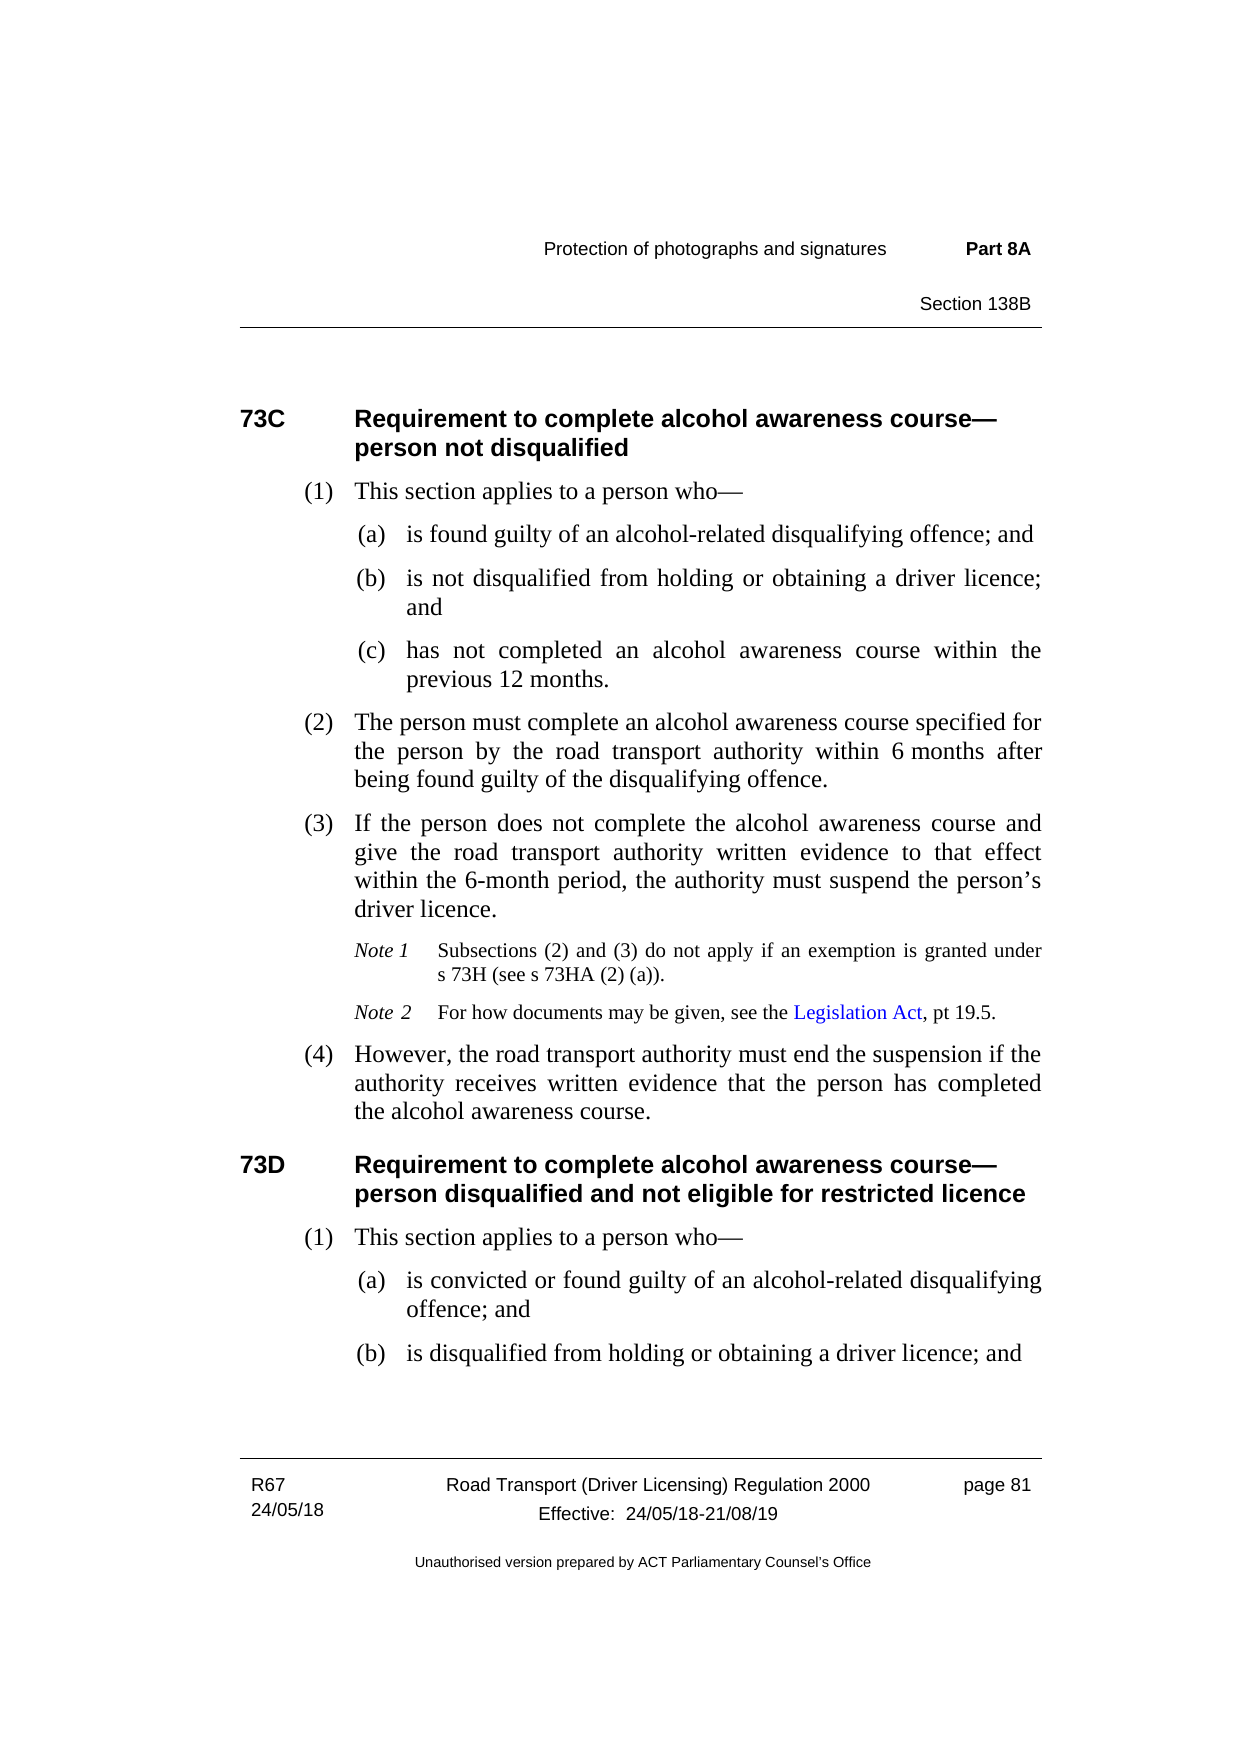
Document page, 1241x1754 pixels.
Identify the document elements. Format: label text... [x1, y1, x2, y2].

text 73C Requirement to complete alcohol awareness course—person not disqualified [239, 404, 1042, 462]
text (b) is not disqualified from holding or obtaining a driver licence; and [239, 563, 1042, 620]
text (3) If the person does not complete the alcohol awareness course and give the road transport authority written evidence to that effect within the 6-month period, the authority must suspend the person’s driver licence. [239, 808, 1042, 923]
text (1) This section applies to a person who— [239, 476, 1042, 505]
text 73D Requirement to complete alcohol awareness course—person disqualified and not eligible for restricted licence [239, 1150, 1042, 1208]
text (c) has not completed an alcohol awareness course within the previous 12 months. [239, 635, 1042, 692]
text Note 2 For how documents may be given, see the Legislation Act, pt 19.5. [354, 1000, 1042, 1024]
text (1) This section applies to a person who— [239, 1222, 1042, 1251]
text (2) The person must complete an alcohol awareness course specified for the person by the road transport authority within 6 months after being found guilty of the disqualifying offence. [239, 707, 1042, 793]
text Note 1 Subsections (2) and (3) do not apply if an exemption is granted under s 73H (see s 73HA (2) (a)). [354, 937, 1042, 986]
text (4) However, the road transport authority must end the suspension if the authority receives written evidence that the person has completed the alcohol awareness course. [239, 1039, 1042, 1125]
text (a) is convicted or found guilty of an alcohol-related disqualifying offence; and [239, 1266, 1042, 1323]
text (a) is found guilty of an alcohol-related disqualifying offence; and [239, 519, 1042, 548]
text (b) is disqualified from holding or obtaining a driver licence; and [239, 1338, 1042, 1366]
